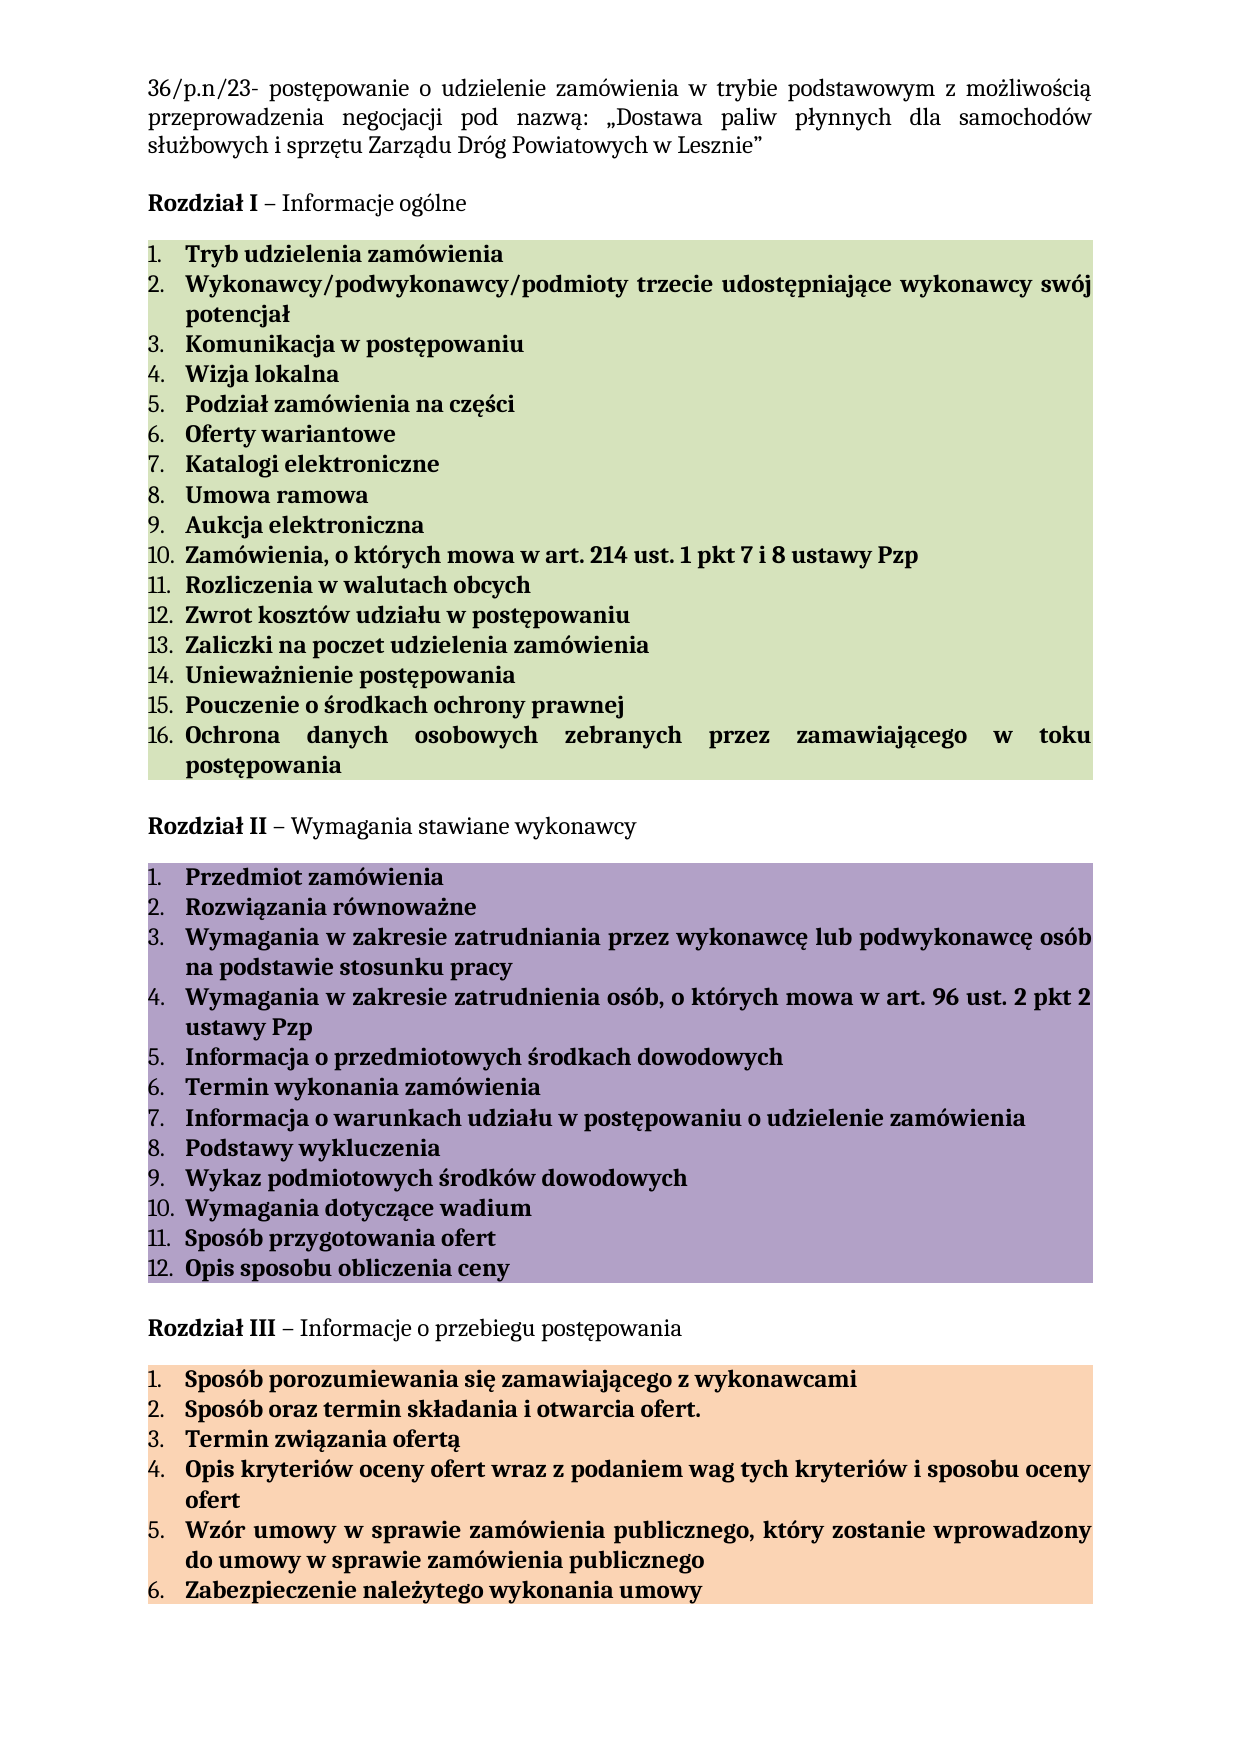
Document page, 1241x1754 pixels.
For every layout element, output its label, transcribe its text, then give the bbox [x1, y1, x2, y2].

list Termin wykonania zamówienia [148, 1073, 1093, 1102]
text Rozdział II – Wymagania stawiane wykonawcy [148, 782, 1093, 840]
text Rozdział III – Informacje o przebiegu postępowania [148, 1284, 1093, 1343]
list Sposób oraz termin składania i otwarcia ofert. [148, 1395, 1093, 1424]
list Zabezpieczenie należytego wykonania umowy [148, 1576, 1093, 1604]
list Przedmiot zamówienia [148, 863, 1093, 891]
list Wymagania w zakresie zatrudnienia osób, o których mowa w art. 96 ust. 2 pkt 2 ustawy Pzp [148, 983, 1093, 1042]
list Zaliczki na poczet udzielenia zamówienia [148, 631, 1093, 660]
list Termin związania ofertą [148, 1425, 1093, 1454]
list Informacja o warunkach udziału w postępowaniu o udzielenie zamówienia [148, 1103, 1093, 1132]
list Oferty wariantowe [148, 420, 1093, 449]
list Tryb udzielenia zamówienia [148, 240, 1093, 268]
text Rozdział I – Informacje ogólne [148, 189, 1093, 217]
list Zamówienia, o których mowa w art. 214 ust. 1 pkt 7 i 8 ustawy Pzp [148, 541, 1093, 569]
list Opis sposobu obliczenia ceny [148, 1254, 1093, 1283]
list Wymagania w zakresie zatrudniania przez wykonawcę lub podwykonawcę osób na podstawie stosunku pracy [148, 923, 1093, 982]
list Umowa ramowa [148, 481, 1093, 509]
list Katalogi elektroniczne [148, 450, 1093, 479]
list Rozliczenia w walutach obcych [148, 571, 1093, 599]
list Wykaz podmiotowych środków dowodowych [148, 1164, 1093, 1192]
list Pouczenie o środkach ochrony prawnej [148, 691, 1093, 720]
list Unieważnienie postępowania [148, 661, 1093, 690]
list Wymagania dotyczące wadium [148, 1194, 1093, 1222]
list Podział zamówienia na części [148, 390, 1093, 419]
list Ochrona danych osobowych zebranych przez zamawiającego w toku postępowania [148, 721, 1093, 780]
list Wizja lokalna [148, 360, 1093, 389]
list Aukcja elektroniczna [148, 511, 1093, 539]
list Komunikacja w postępowaniu [148, 330, 1093, 359]
list Wzór umowy w sprawie zamówienia publicznego, który zostanie wprowadzony do umowy w sprawie zamówienia publicznego [148, 1516, 1093, 1574]
list Opis kryteriów oceny ofert wraz z podaniem wag tych kryteriów i sposobu oceny ofert [148, 1455, 1093, 1514]
list Zwrot kosztów udziału w postępowaniu [148, 601, 1093, 630]
list Sposób porozumiewania się zamawiającego z wykonawcami [148, 1365, 1093, 1394]
list Wykonawcy/podwykonawcy/podmioty trzecie udostępniające wykonawcy swój potencjał [148, 270, 1093, 329]
list Podstawy wykluczenia [148, 1133, 1093, 1162]
list Informacja o przedmiotowych środkach dowodowych [148, 1043, 1093, 1072]
list Rozwiązania równoważne [148, 893, 1093, 921]
list Sposób przygotowania ofert [148, 1224, 1093, 1253]
